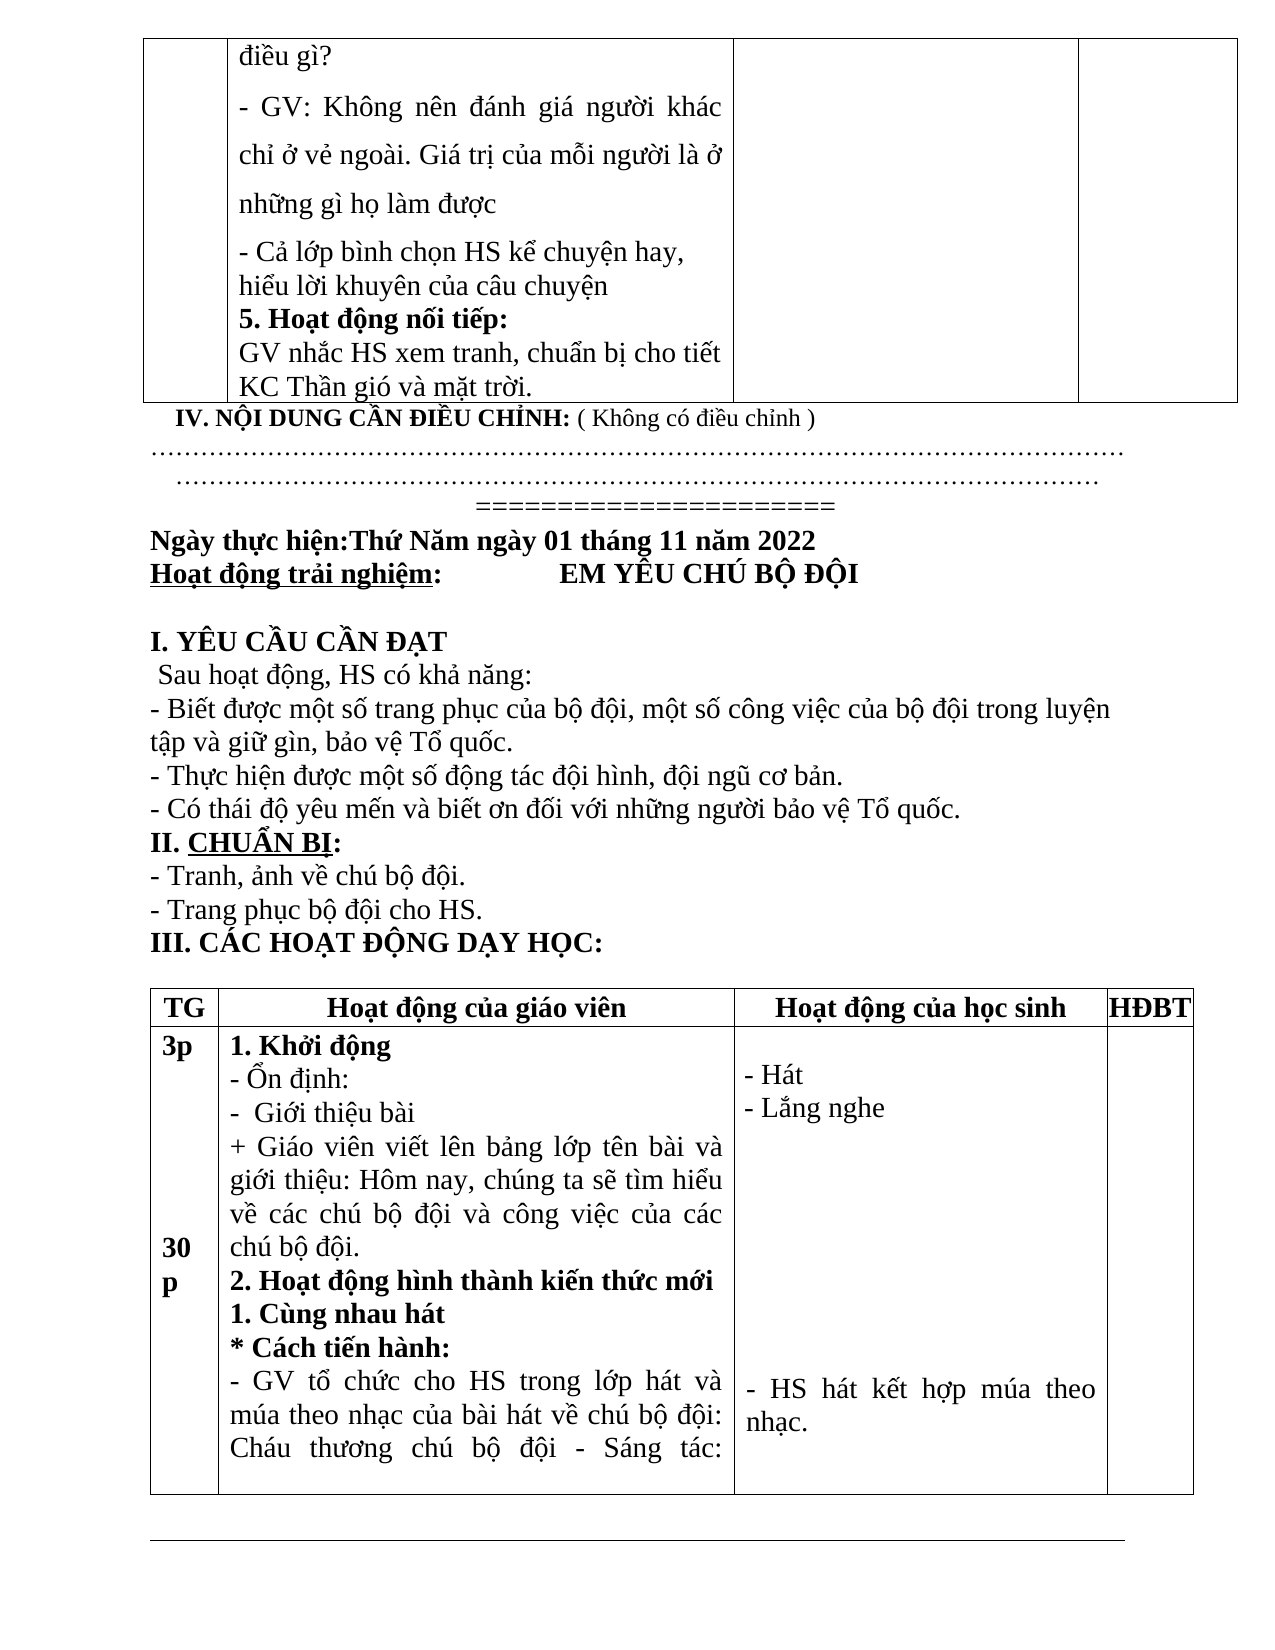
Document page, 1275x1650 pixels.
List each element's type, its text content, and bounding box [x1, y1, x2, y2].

text - Biết được một số trang phục của bộ đội, một số công việc của bộ đội trong luyện tập và giữ gìn, bảo vệ Tổ quốc. [150, 691, 1125, 758]
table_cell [734, 39, 1078, 402]
text ………………………………………………………………………………………………………………………………………………………………………………………………………… [150, 432, 1125, 489]
text Hoạt động trải nghiệm: EM YÊU CHÚ BỘ ĐỘI [150, 557, 1125, 590]
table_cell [219, 1027, 734, 1493]
table_header HĐBT [1108, 989, 1193, 1026]
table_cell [735, 1027, 1107, 1493]
text III. CÁC HOẠT ĐỘNG DẠY HỌC: [150, 926, 1125, 959]
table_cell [1079, 39, 1237, 402]
text IV. NỘI DUNG CẦN ĐIỀU CHỈNH: ( Không có điều chỉnh ) [150, 403, 1125, 432]
table_header TG [151, 989, 218, 1026]
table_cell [228, 39, 733, 402]
text - Thực hiện được một số động tác đội hình, đội ngũ cơ bản. [150, 758, 1125, 791]
text ====================== [150, 489, 1125, 523]
table_cell 3p 30p 2p [151, 1027, 218, 1493]
table_header Hoạt động của học sinh [735, 989, 1107, 1026]
text - Trang phục bộ đội cho HS. [150, 892, 1125, 926]
text I. YÊU CẦU CẦN ĐẠT [150, 624, 1125, 657]
text Ngày thực hiện:Thứ Năm ngày 01 tháng 11 năm 2022 [150, 523, 1125, 557]
text - Tranh, ảnh về chú bộ đội. [150, 858, 1125, 892]
text - Có thái độ yêu mến và biết ơn đối với những người bảo vệ Tổ quốc. [150, 791, 1125, 825]
table_header Hoạt động của giáo viên [219, 989, 734, 1026]
table_cell [144, 39, 227, 402]
text Sau hoạt động, HS có khả năng: [150, 657, 1125, 691]
table_cell [1108, 1027, 1193, 1493]
text II. CHUẨN BỊ: [150, 825, 1125, 858]
